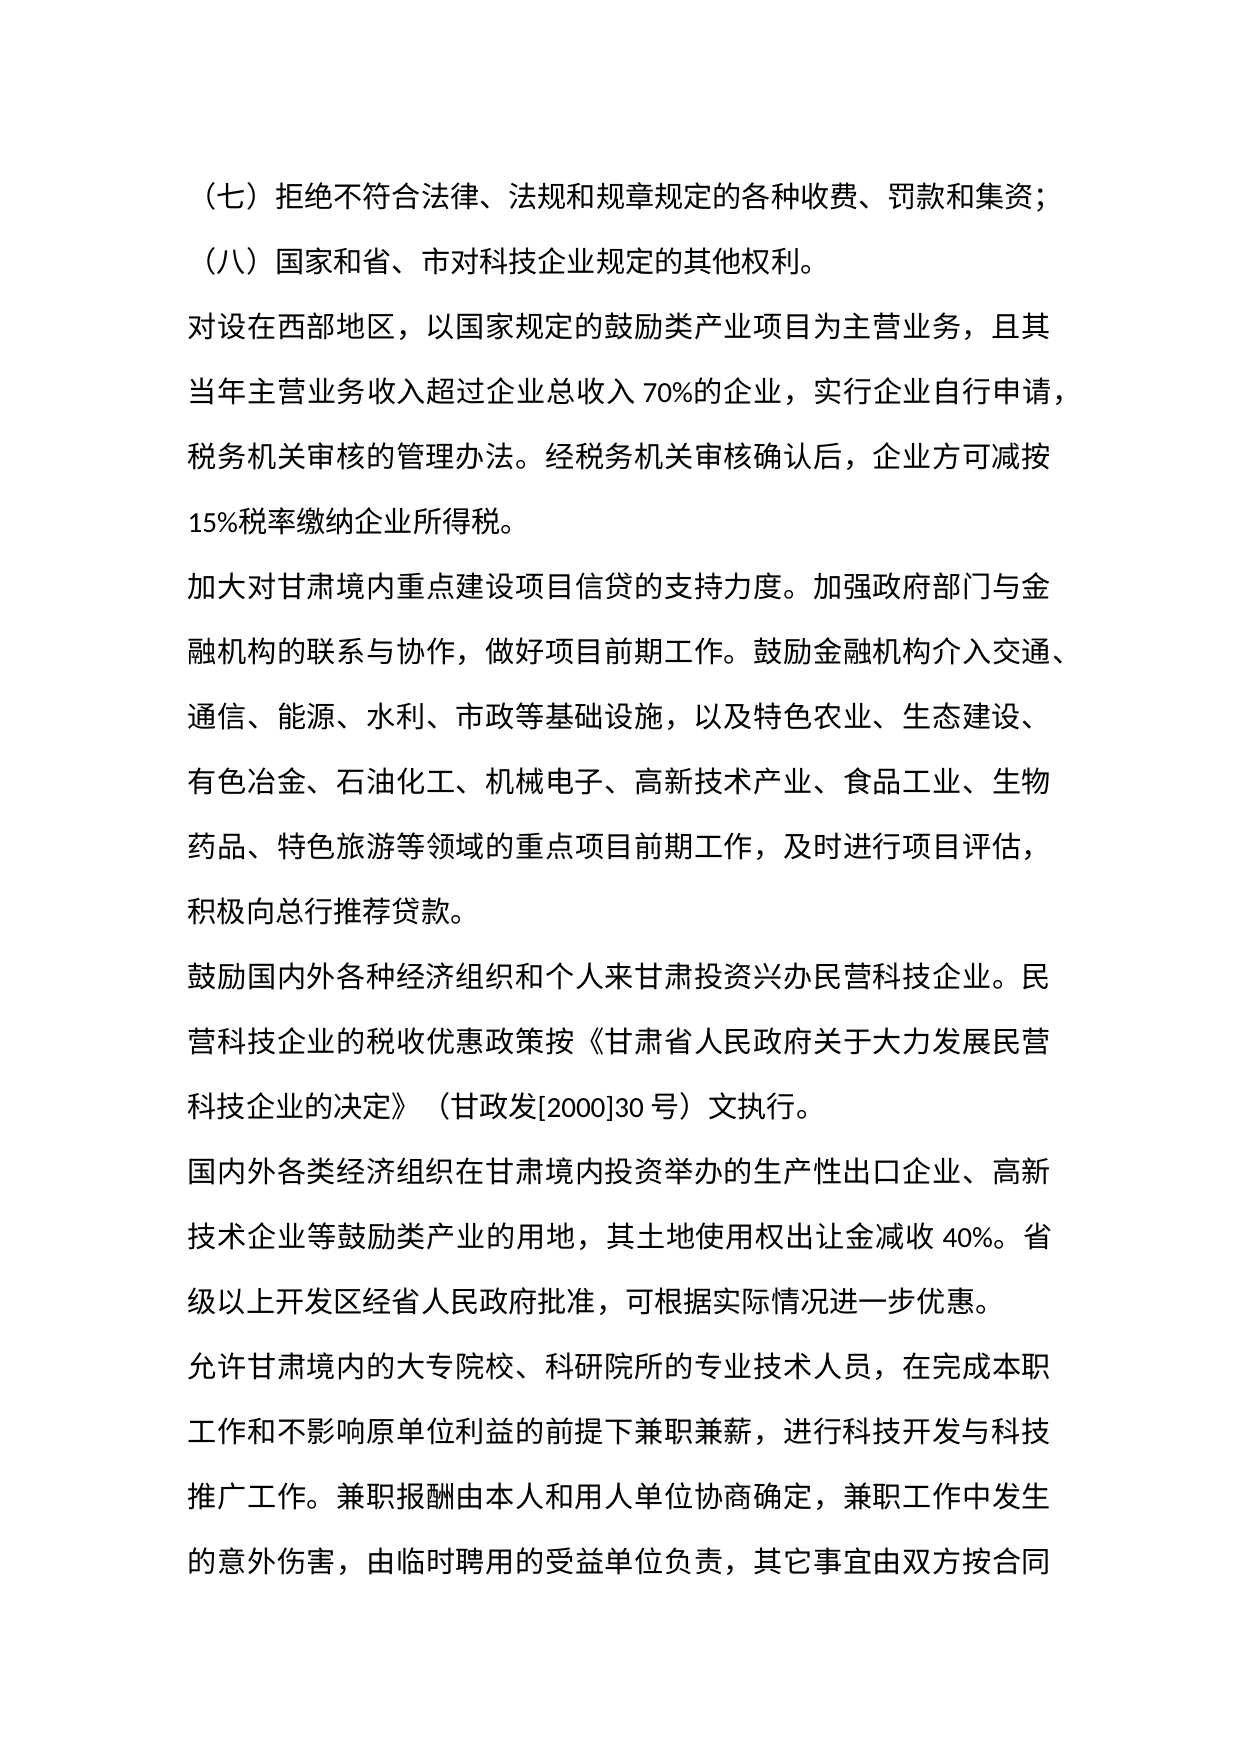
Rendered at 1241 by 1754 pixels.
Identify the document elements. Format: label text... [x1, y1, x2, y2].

text 鼓励国内外各种经济组织和个人来甘肃投资兴办民营科技企业。民营科技企业的税收优惠政策按《甘肃省人民政府关于大力发展民营科技企业的决定》（甘政发[2000]30号）文执行。 [187, 942, 1053, 1137]
text 国内外各类经济组织在甘肃境内投资举办的生产性出口企业、高新技术企业等鼓励类产业的用地，其土地使用权出让金减收40%。省级以上开发区经省人民政府批准，可根据实际情况进一步优惠。 [187, 1137, 1053, 1332]
text （八）国家和省、市对科技企业规定的其他权利。 [187, 227, 1053, 292]
text 对设在西部地区，以国家规定的鼓励类产业项目为主营业务，且其当年主营业务收入超过企业总收入70%的企业，实行企业自行申请，税务机关审核的管理办法。经税务机关审核确认后，企业方可减按15%税率缴纳企业所得税。 [187, 292, 1053, 552]
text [187, 1332, 1053, 1592]
text （七）拒绝不符合法律、法规和规章规定的各种收费、罚款和集资； [187, 162, 1053, 227]
text 加大对甘肃境内重点建设项目信贷的支持力度。加强政府部门与金融机构的联系与协作，做好项目前期工作。鼓励金融机构介入交通、通信、能源、水利、市政等基础设施，以及特色农业、生态建设、有色冶金、石油化工、机械电子、高新技术产业、食品工业、生物药品、特色旅游等领域的重点项目前期工作，及时进行项目评估，积极向总行推荐贷款。 [187, 552, 1053, 942]
